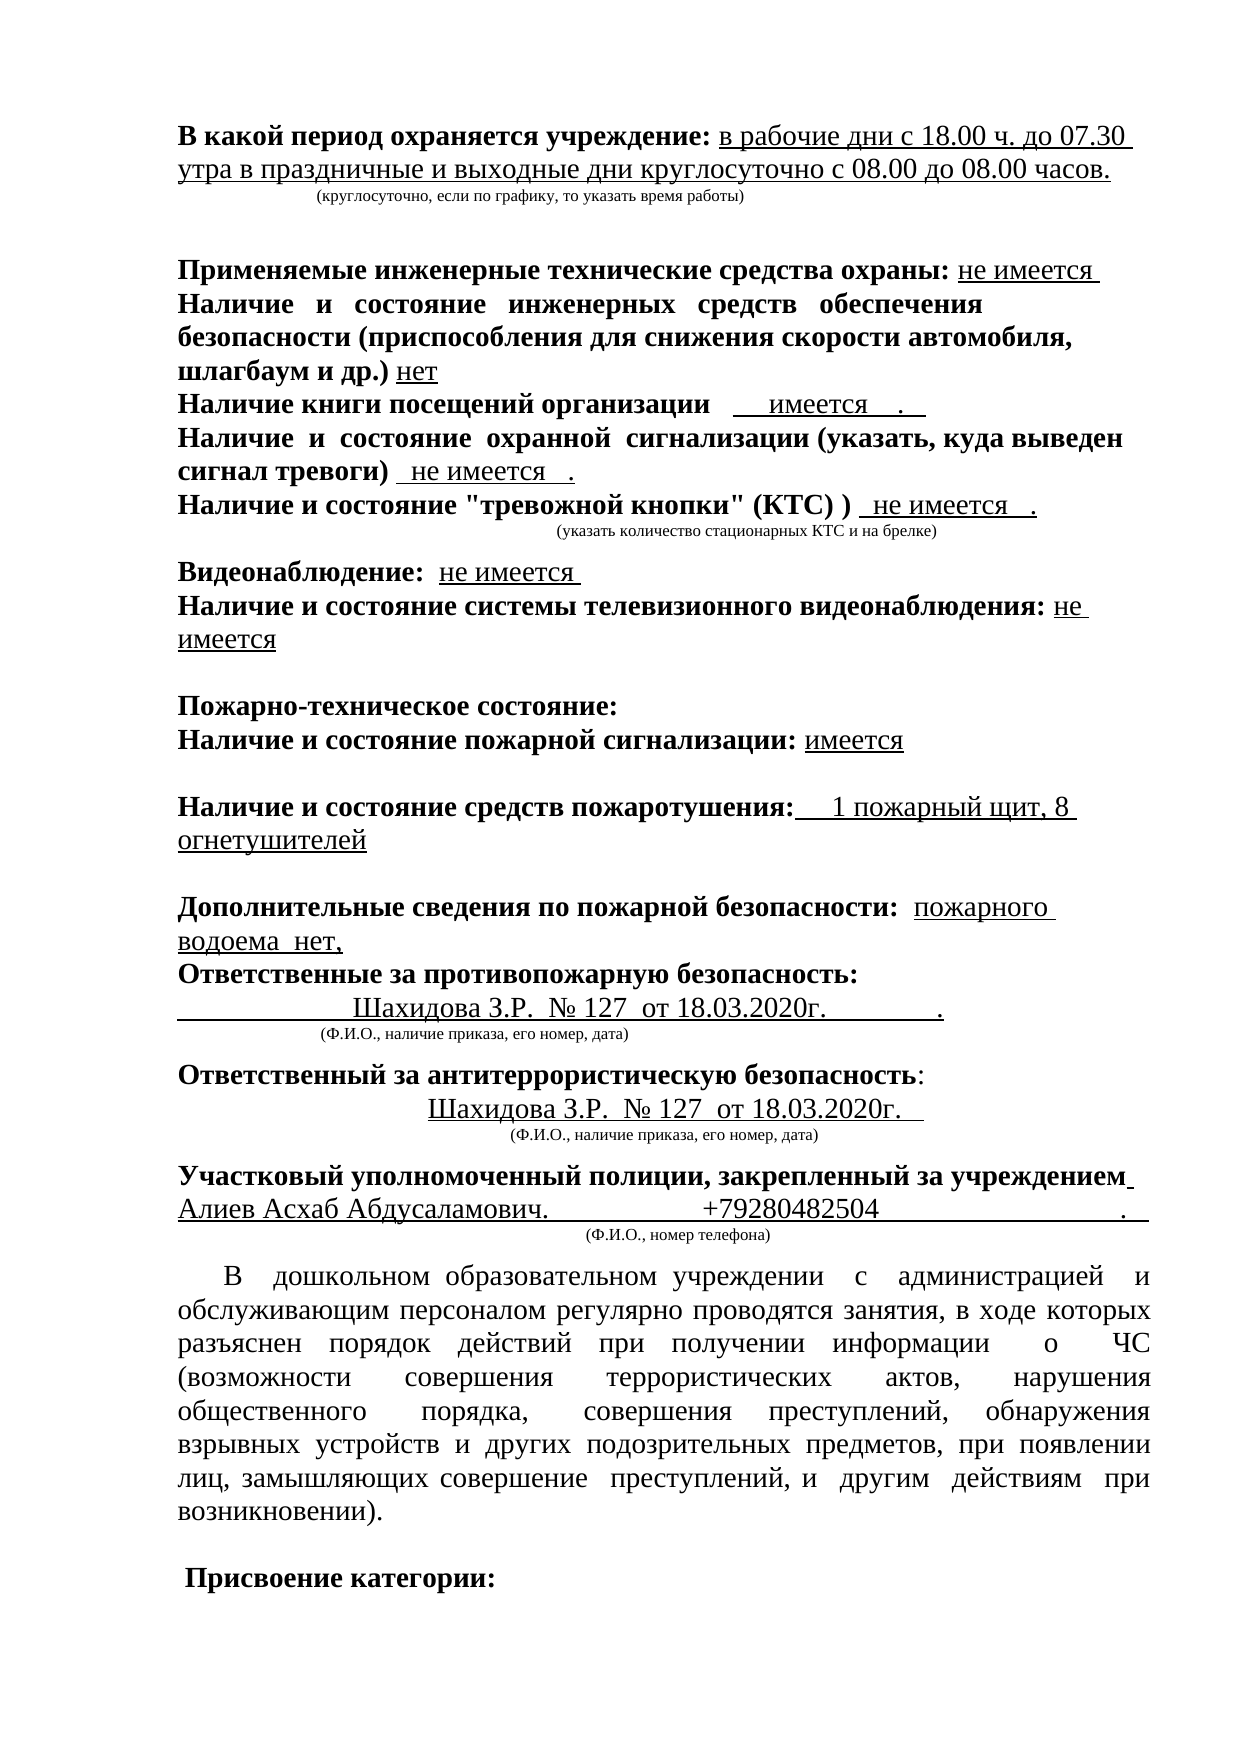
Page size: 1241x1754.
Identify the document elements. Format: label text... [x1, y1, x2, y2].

text (круглосуточно, если по графику, то указать время работы) [177, 185, 1152, 219]
text Дополнительные сведения по пожарной безопасности: пожарного водоема нет, [177, 889, 1152, 957]
text Наличие и состояние пожарной сигнализации: имеется [177, 722, 1152, 755]
text Присвоение категории: [177, 1560, 1152, 1594]
text Пожарно-техническое состояние: [177, 688, 1152, 722]
text Наличие и состояние средств пожаротушения: 1 пожарный щит, 8 огнетушителей [177, 789, 1152, 856]
text Наличие книги посещений организации имеется . [177, 386, 1152, 420]
text В какой период охраняется учреждение: в рабочие дни с 18.00 ч. до 07.30 утра в праздничные и выходные дни круглосуточно с 08.00 до 08.00 часов. [177, 118, 1152, 185]
text Применяемые инженерные технические средства охраны: не имеется [177, 252, 1152, 286]
text Ответственные за противопожарную безопасность: [177, 957, 1152, 990]
text Ответственный за антитеррористическую безопасность: [177, 1057, 1152, 1091]
text (Ф.И.О., наличие приказа, его номер, дата) [177, 1124, 1152, 1158]
text Наличие и состояние системы телевизионного видеонаблюдения: не имеется [177, 588, 1152, 655]
text (указать количество стационарных КТС и на брелке) [177, 521, 1152, 554]
text Участковый уполномоченный полиции, закрепленный за учреждением Алиев Асхаб Абдусаламович. +79280482504 . [177, 1158, 1152, 1225]
text В дошкольном образовательном учреждении с администрацией и обслуживающим персоналом регулярно проводятся занятия, в ходе которых разъяснен порядок действий при получении информации о ЧС (возможности совершения террористических актов, нарушения общественного порядка, совершения преступлений, обнаружения взрывных устройств и других подозрительных предметов, при появлении лиц, замышляющих совершение преступлений, и другим действиям при возникновении). [177, 1258, 1152, 1527]
text Видеонаблюдение: не имеется [177, 554, 1152, 588]
text Шахидова З.Р. № 127 от 18.03.2020г. . [177, 990, 1152, 1024]
text Наличие и состояние охранной сигнализации (указать, куда выведен сигнал тревоги) не имеется . [177, 420, 1152, 487]
text (Ф.И.О., наличие приказа, его номер, дата) [177, 1024, 1152, 1057]
text (Ф.И.О., номер телефона) [177, 1225, 1152, 1258]
text Шахидова З.Р. № 127 от 18.03.2020г. [177, 1091, 1152, 1124]
text Наличие и состояние инженерных средств обеспечения безопасности (приспособления для снижения скорости автомобиля, шлагбаум и др.) нет [177, 286, 1152, 386]
text Наличие и состояние "тревожной кнопки" (КТС) ) не имеется . [177, 487, 1152, 521]
